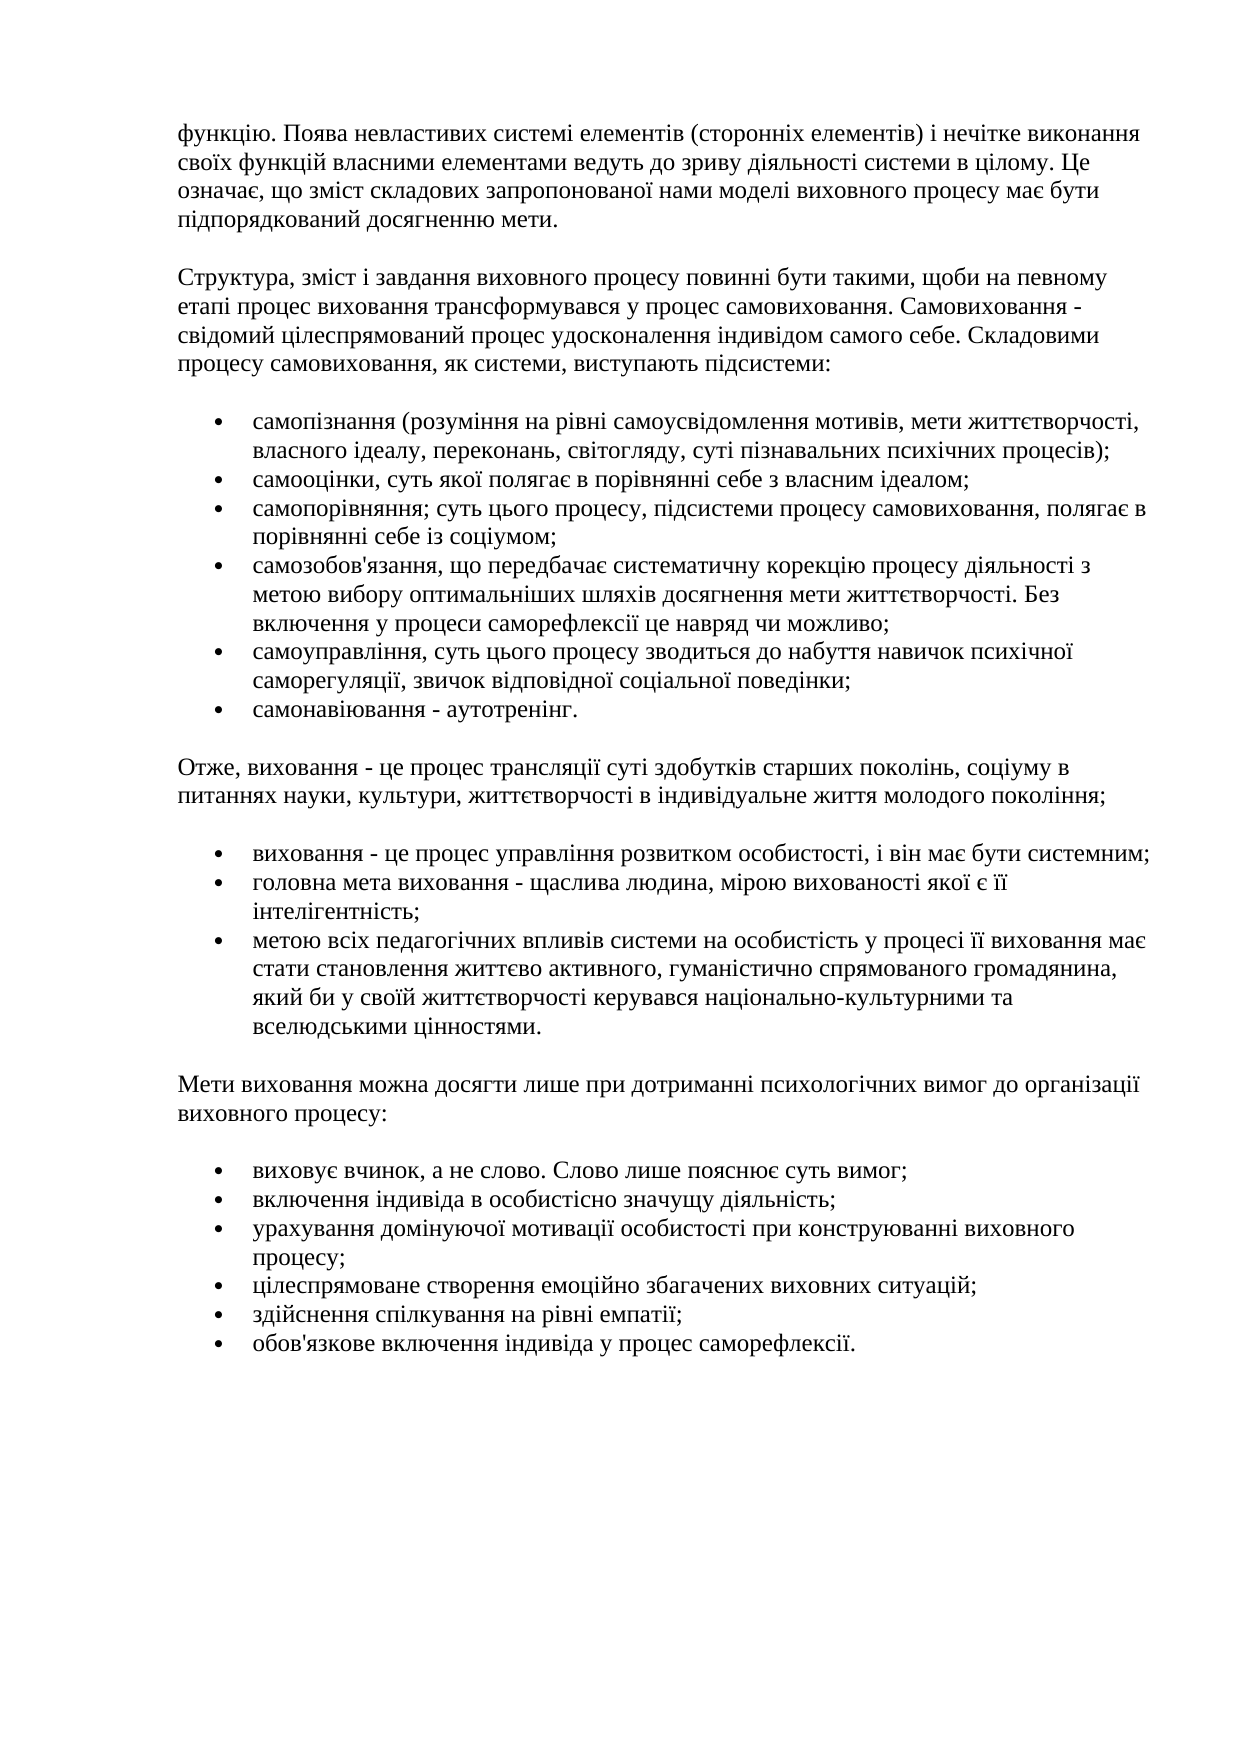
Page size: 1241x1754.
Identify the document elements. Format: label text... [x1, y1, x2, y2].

list метою всіх педагогічних впливів системи на особистість у процесі її виховання має стати становлення життєво активного, гуманістично спрямованого громадянина, який би у своїй життєтворчості керувався національно-культурними та вселюдськими цінностями. [215, 925, 1152, 1040]
list виховання - це процес управління розвитком особистості, і він має бути системним; [215, 838, 1152, 867]
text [177, 118, 1152, 233]
text Отже, виховання - це процес трансляції суті здобутків старших поколінь, соціуму в питаннях науки, культури, життєтворчості в індивідуальне життя молодого покоління; [177, 752, 1152, 809]
list виховує вчинок, а не слово. Слово лише пояснює суть вимог; [215, 1156, 1152, 1184]
list самопорівняння; суть цього процесу, підсистеми процесу самовиховання, полягає в порівнянні себе із соціумом; [215, 493, 1152, 550]
list здійснення спілкування на рівні емпатії; [215, 1299, 1152, 1328]
list урахування домінуючої мотивації особистості при конструюванні виховного процесу; [215, 1213, 1152, 1271]
text Мети виховання можна досягти лише при дотриманні психологічних вимог до організації виховного процесу: [177, 1069, 1152, 1126]
list головна мета виховання - щаслива людина, мірою вихованості якої є її інтелігентність; [215, 867, 1152, 925]
list самопізнання (розуміння на рівні самоусвідомлення мотивів, мети життєтворчості, власного ідеалу, переконань, світогляду, суті пізнавальних психічних процесів); [215, 406, 1152, 464]
list обов'язкове включення індивіда у процес саморефлексії. [215, 1328, 1152, 1357]
list самонавіювання - аутотренінг. [215, 694, 1152, 723]
text Структура, зміст і завдання виховного процесу повинні бути такими, щоби на певному етапі процес виховання трансформувався у процес самовиховання. Самовиховання - свідомий цілеспрямований процес удосконалення індивідом самого себе. Складовими процесу самовиховання, як системи, виступають підсистеми: [177, 262, 1152, 377]
list включення індивіда в особистісно значущу діяльність; [215, 1184, 1152, 1213]
list самооцінки, суть якої полягає в порівнянні себе з власним ідеалом; [215, 464, 1152, 493]
list цілеспрямоване створення емоційно збагачених виховних ситуацій; [215, 1271, 1152, 1299]
list самоуправління, суть цього процесу зводиться до набуття навичок психічної саморегуляції, звичок відповідної соціальної поведінки; [215, 636, 1152, 694]
list самозобов'язання, що передбачає систематичну корекцію процесу діяльності з метою вибору оптимальніших шляхів досягнення мети життєтворчості. Без включення у процеси саморефлексії це навряд чи можливо; [215, 550, 1152, 636]
